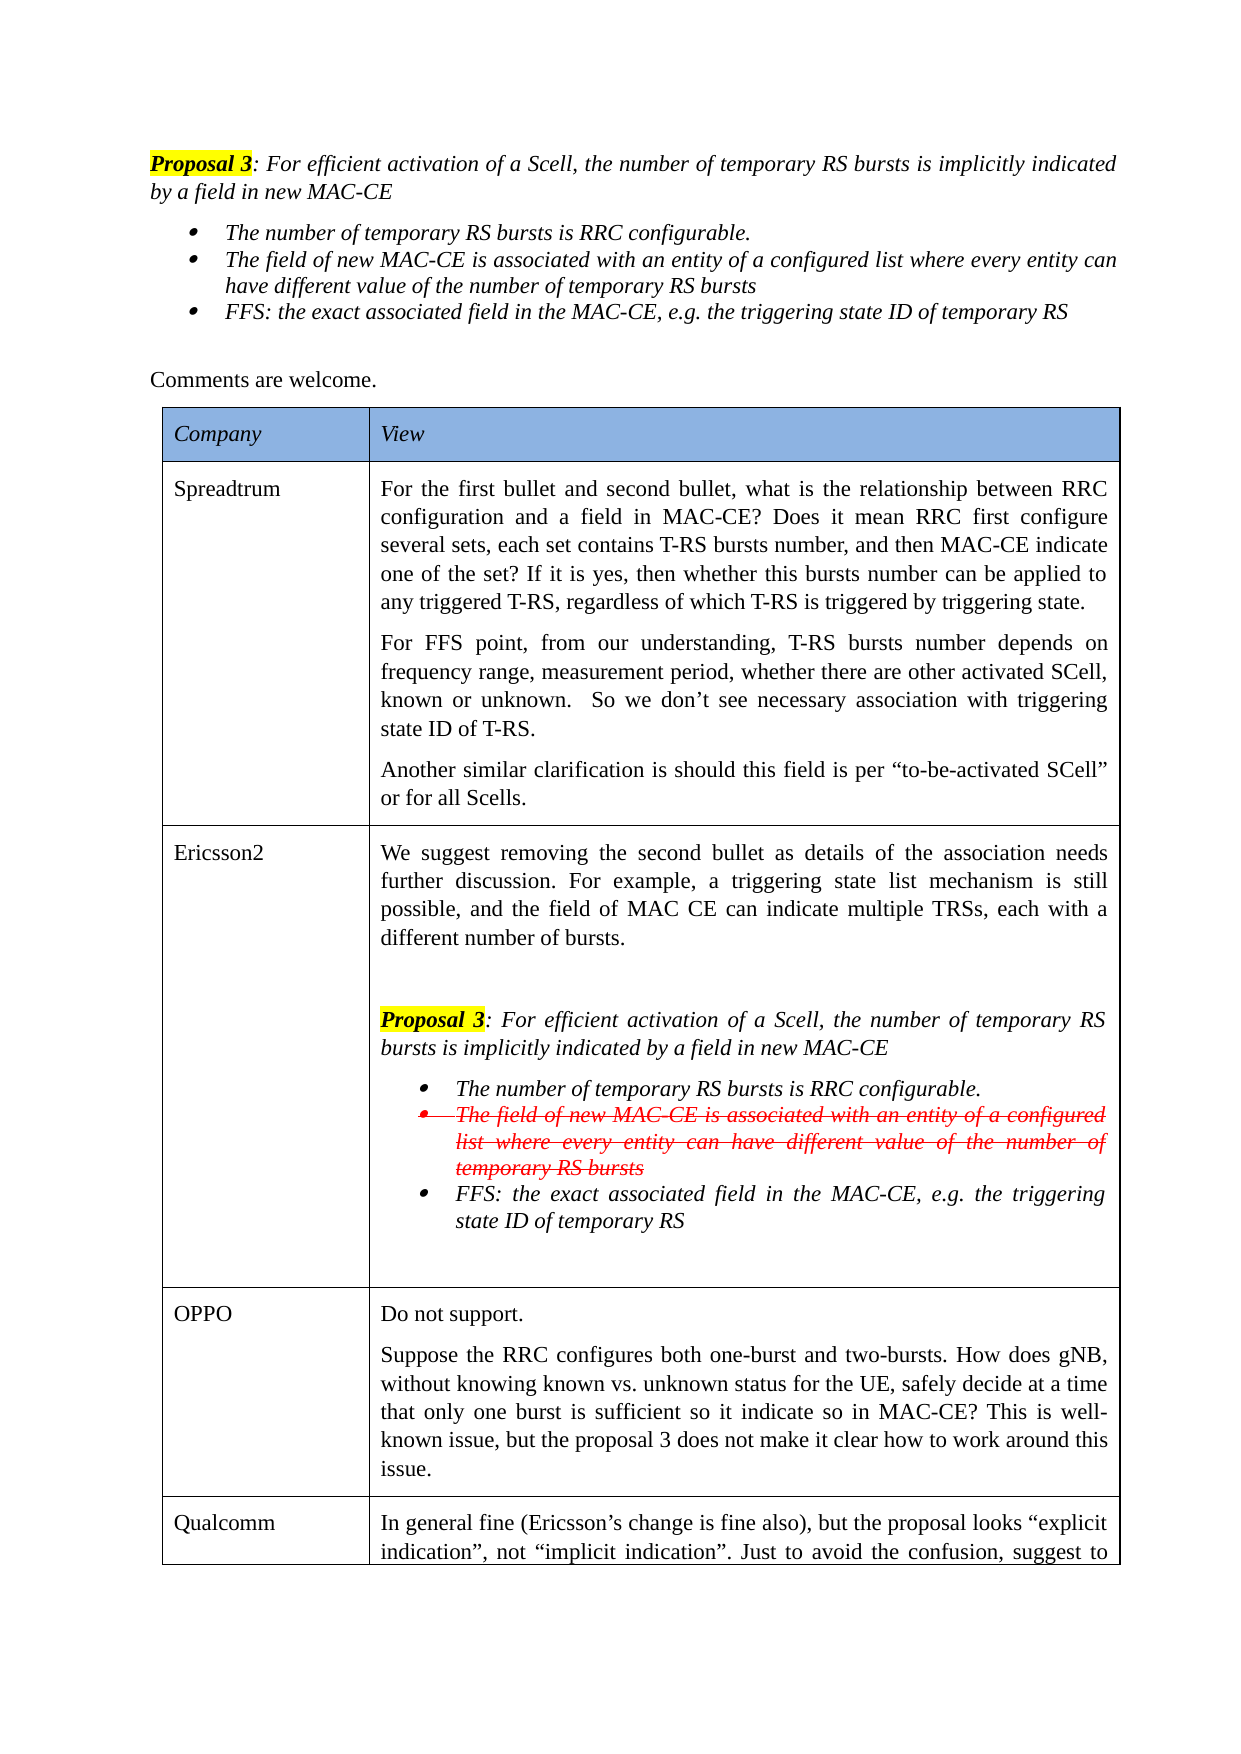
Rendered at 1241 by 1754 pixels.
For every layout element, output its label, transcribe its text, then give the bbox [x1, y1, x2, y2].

list FFS: the exact associated field in the MAC-CE, e.g. the triggering state ID of temporary RS [187, 298, 1120, 325]
table_header Company [163, 408, 369, 461]
table_cell Do not support. Suppose the RRC configures both one-burst and two-bursts. How does gNB, without knowing known vs. unknown status for the UE, safely decide at a time that only one burst is sufficient so it indicate so in MAC-CE? This is well-known issue, but the proposal 3 does not make it clear how to work around this issue. [370, 1288, 1119, 1496]
table_cell Spreadtrum [163, 462, 369, 825]
table_header View [370, 408, 1119, 461]
table_cell Ericsson2 [163, 826, 369, 1287]
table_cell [370, 1497, 1119, 1564]
table_cell Qualcomm [163, 1497, 369, 1564]
table_cell We suggest removing the second bullet as details of the association needs further discussion. For example, a triggering state list mechanism is still possible, and the field of MAC CE can indicate multiple TRSs, each with a different number of bursts. Proposal 3: For efficient activation of a Scell, the number of temporary RS bursts is implicitly indicated by a field in new MAC-CE The number of temporary RS bursts is RRC configurable. The field of new MAC-CE is associated with an entity of a configured list where every entity can have different value of the number of temporary RS bursts FFS: the exact associated field in the MAC-CE, e.g. the triggering state ID of temporary RS [370, 826, 1119, 1287]
list The number of temporary RS bursts is RRC configurable. [187, 219, 1120, 246]
text Proposal 3: For efficient activation of a Scell, the number of temporary RS bursts is implicitly indicated by a field in new MAC-CE [150, 150, 1120, 205]
text Comments are welcome. [150, 366, 1120, 392]
list The field of new MAC-CE is associated with an entity of a configured list where every entity can have different value of the number of temporary RS bursts [187, 246, 1120, 298]
table_cell OPPO [163, 1288, 369, 1496]
table_cell For the first bullet and second bullet, what is the relationship between RRC configuration and a field in MAC-CE? Does it mean RRC first configure several sets, each set contains T-RS bursts number, and then MAC-CE indicate one of the set? If it is yes, then whether this bursts number can be applied to any triggered T-RS, regardless of which T-RS is triggered by triggering state. For FFS point, from our understanding, T-RS bursts number depends on frequency range, measurement period, whether there are other activated SCell, known or unknown. So we don’t see necessary association with triggering state ID of T-RS. Another similar clarification is should this field is per “to-be-activated SCell” or for all Scells. [370, 462, 1119, 825]
